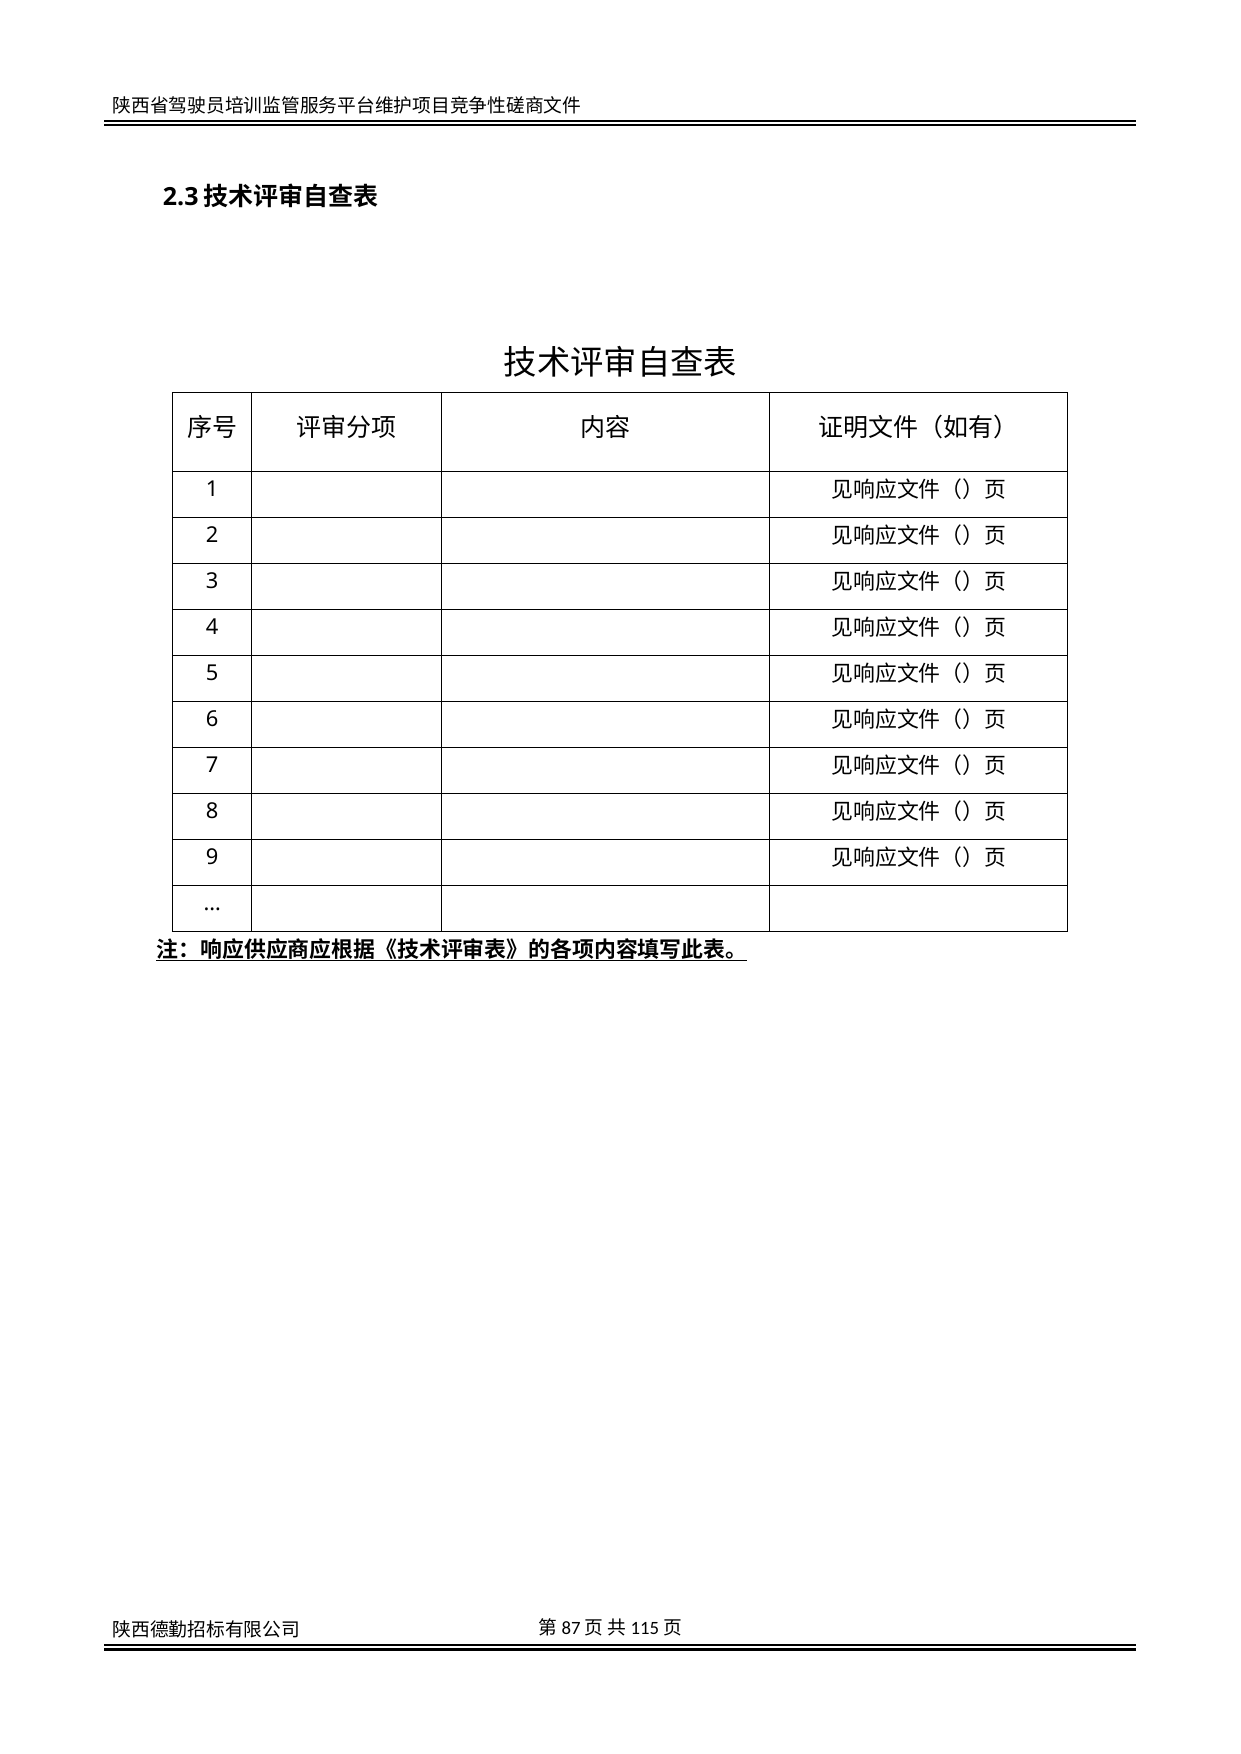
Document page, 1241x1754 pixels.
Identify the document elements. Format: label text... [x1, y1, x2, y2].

table_cell [252, 656, 441, 701]
text 注：响应供应商应根据《技术评审表》的各项内容填写此表。 [112, 932, 1128, 964]
table_cell [442, 472, 769, 517]
table_cell 3 [173, 564, 251, 609]
table_header 评审分项 [252, 393, 441, 471]
table_cell 见响应文件（）页 [770, 472, 1067, 517]
table_cell 见响应文件（）页 [770, 656, 1067, 701]
table_cell [252, 840, 441, 885]
text 技术评审自查表 [112, 327, 1128, 392]
table_cell … [173, 886, 251, 931]
text 2.3技术评审自查表 [112, 162, 1128, 227]
table_cell [252, 472, 441, 517]
table_cell 见响应文件（）页 [770, 518, 1067, 563]
table_cell 见响应文件（）页 [770, 702, 1067, 747]
table_cell 1 [173, 472, 251, 517]
table_cell 2 [173, 518, 251, 563]
table_header 证明文件（如有） [770, 393, 1067, 471]
table_cell 5 [173, 656, 251, 701]
table_cell [770, 886, 1067, 931]
table_cell 7 [173, 748, 251, 793]
table_cell [252, 518, 441, 563]
table_cell 见响应文件（）页 [770, 564, 1067, 609]
table_cell [442, 656, 769, 701]
table_cell 8 [173, 794, 251, 839]
table_cell [442, 748, 769, 793]
table_cell [442, 702, 769, 747]
table_cell 见响应文件（）页 [770, 840, 1067, 885]
table_cell [252, 886, 441, 931]
table_cell 9 [173, 840, 251, 885]
table_header 序号 [173, 393, 251, 471]
table_cell [252, 702, 441, 747]
table_cell [252, 564, 441, 609]
table_cell [442, 564, 769, 609]
table_header 内容 [442, 393, 769, 471]
table_cell [442, 794, 769, 839]
table_cell 见响应文件（）页 [770, 794, 1067, 839]
table_cell 见响应文件（）页 [770, 610, 1067, 655]
table_cell [442, 610, 769, 655]
table_cell [442, 840, 769, 885]
table_cell [252, 794, 441, 839]
table_cell 见响应文件（）页 [770, 748, 1067, 793]
table_cell [252, 610, 441, 655]
table_cell [442, 518, 769, 563]
table_cell [252, 748, 441, 793]
table_cell [442, 886, 769, 931]
table_cell 6 [173, 702, 251, 747]
table_cell 4 [173, 610, 251, 655]
